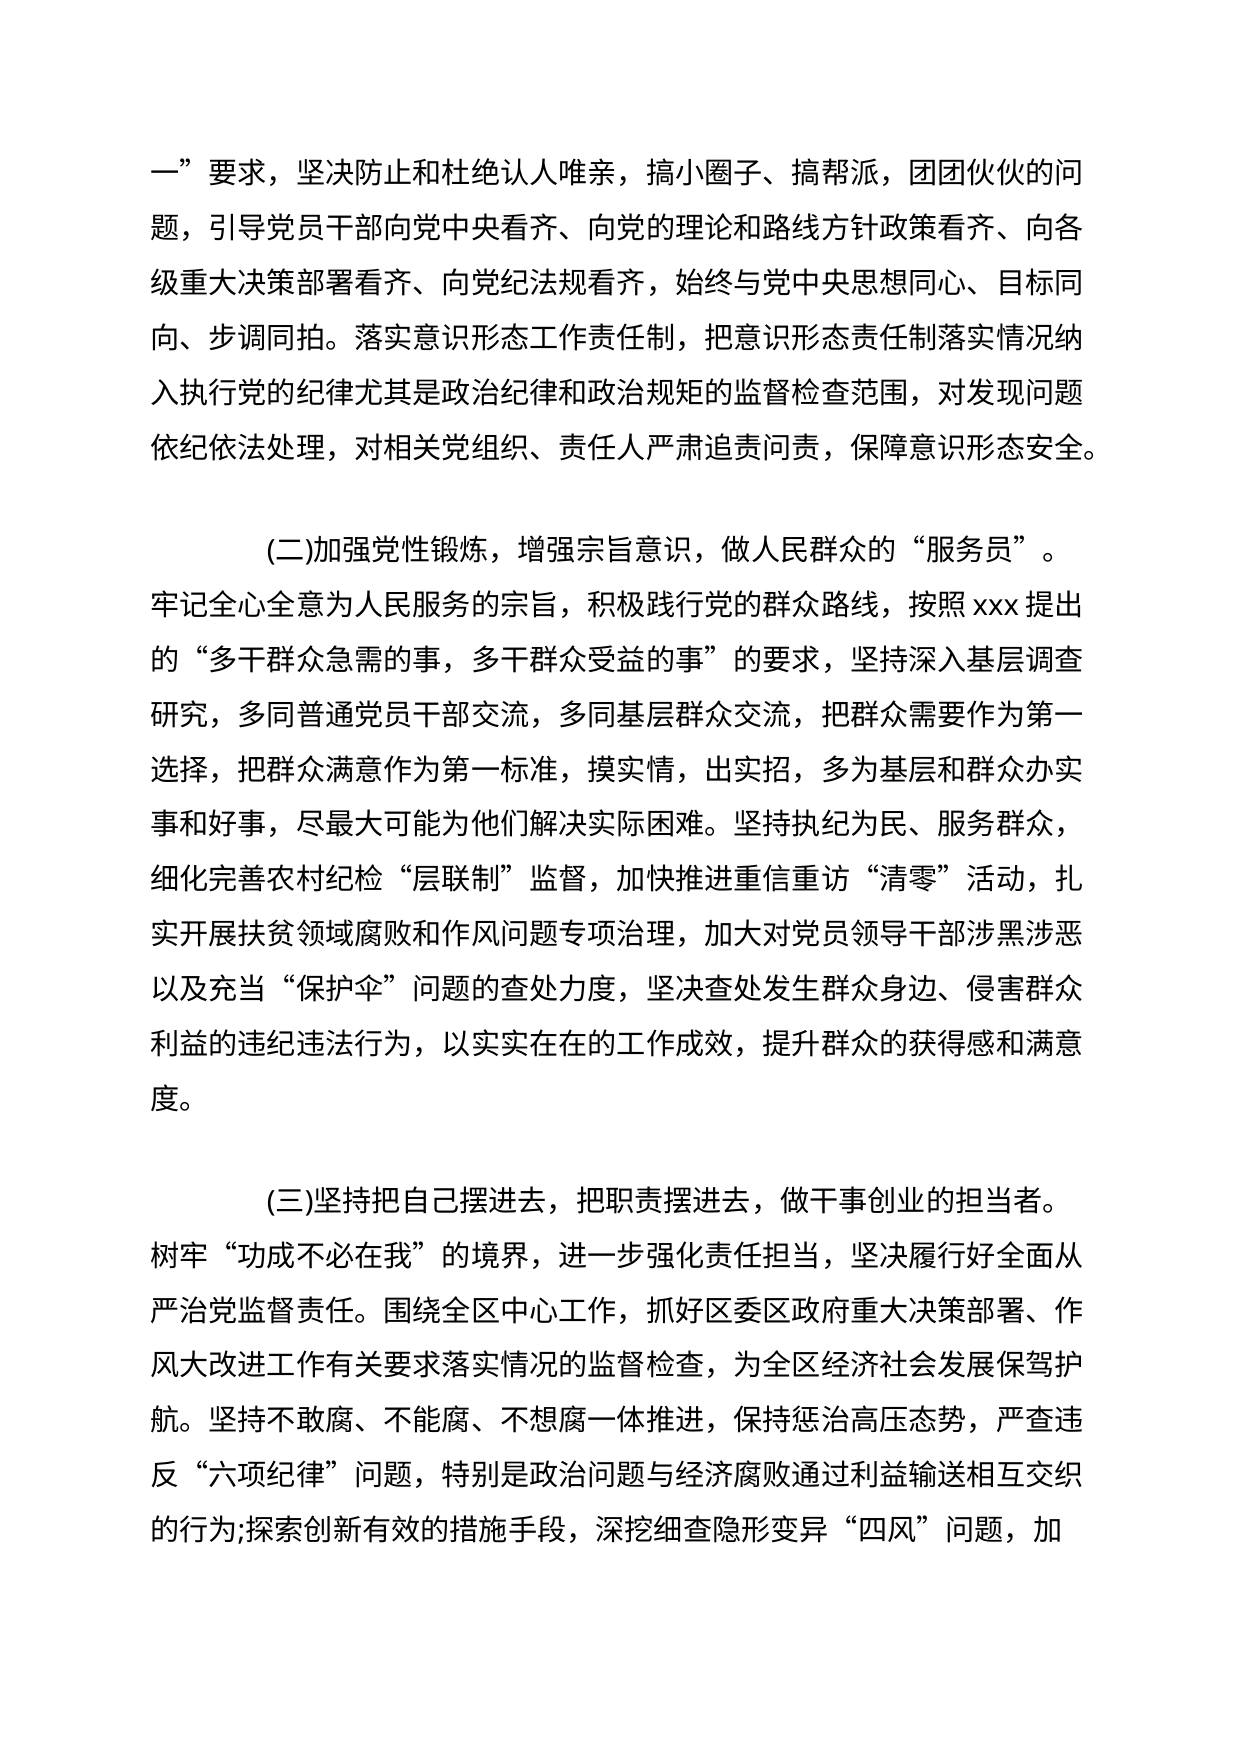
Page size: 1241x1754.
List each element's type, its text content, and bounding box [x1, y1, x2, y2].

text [150, 1177, 1090, 1549]
text (二)加强党性锻炼，增强宗旨意识，做人民群众的“服务员”。牢记全心全意为人民服务的宗旨，积极践行党的群众路线，按照xxx提出的“多干群众急需的事，多干群众受益的事”的要求，坚持深入基层调查研究，多同普通党员干部交流，多同基层群众交流，把群众需要作为第一选择，把群众满意作为第一标准，摸实情，出实招，多为基层和群众办实事和好事，尽最大可能为他们解决实际困难。坚持执纪为民、服务群众，细化完善农村纪检“层联制”监督，加快推进重信重访“清零”活动，扎实开展扶贫领域腐败和作风问题专项治理，加大对党员领导干部涉黑涉恶以及充当“保护伞”问题的查处力度，坚决查处发生群众身边、侵害群众利益的违纪违法行为，以实实在在的工作成效，提升群众的获得感和满意度。 [150, 526, 1090, 1118]
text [150, 150, 1090, 467]
